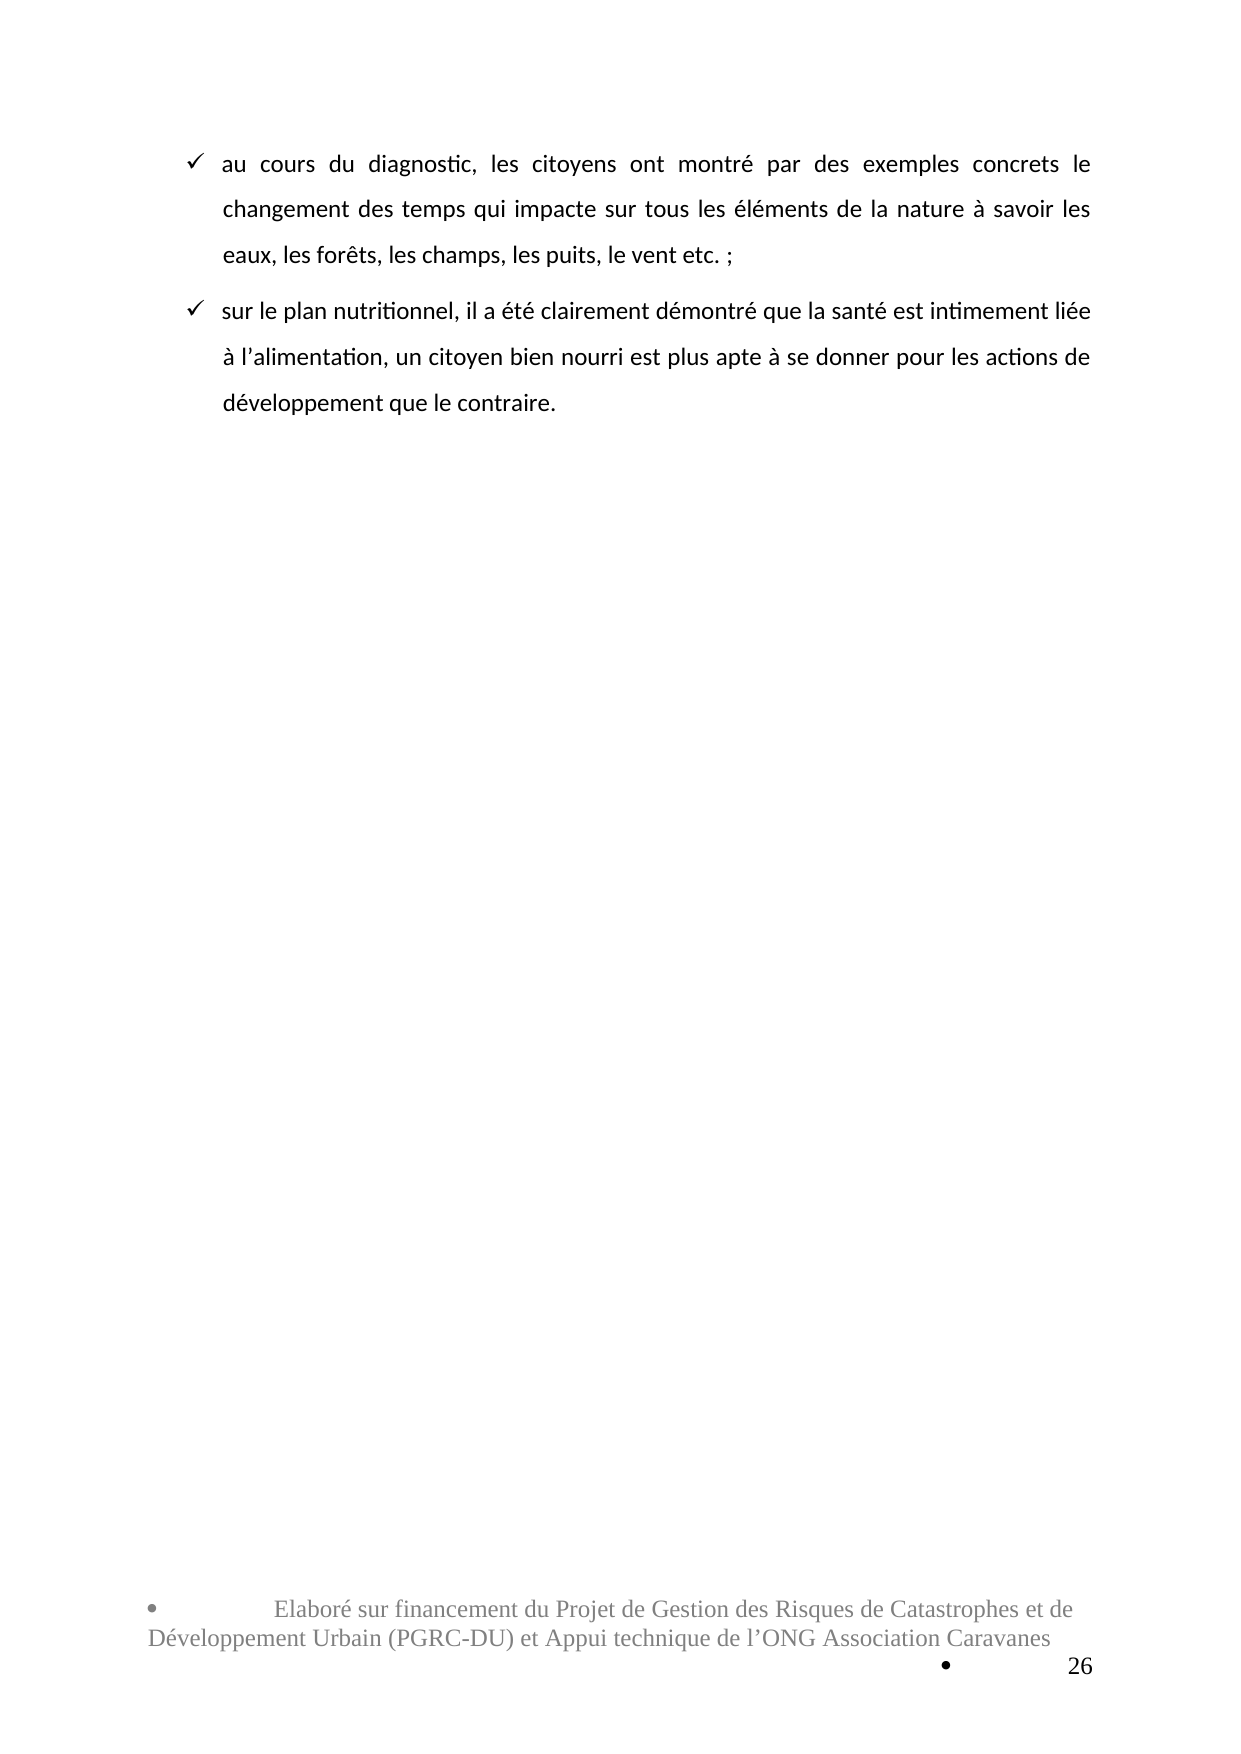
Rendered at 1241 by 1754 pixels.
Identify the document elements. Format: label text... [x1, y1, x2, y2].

list sur le plan nutritionnel, il a été clairement démontré que la santé est intimement liée à l’alimentation, un citoyen bien nourri est plus apte à se donner pour les actions de développement que le contraire. [185, 295, 1092, 417]
list au cours du diagnostic, les citoyens ont montré par des exemples concrets le changement des temps qui impacte sur tous les éléments de la nature à savoir les eaux, les forêts, les champs, les puits, le vent etc. ; [185, 148, 1092, 270]
